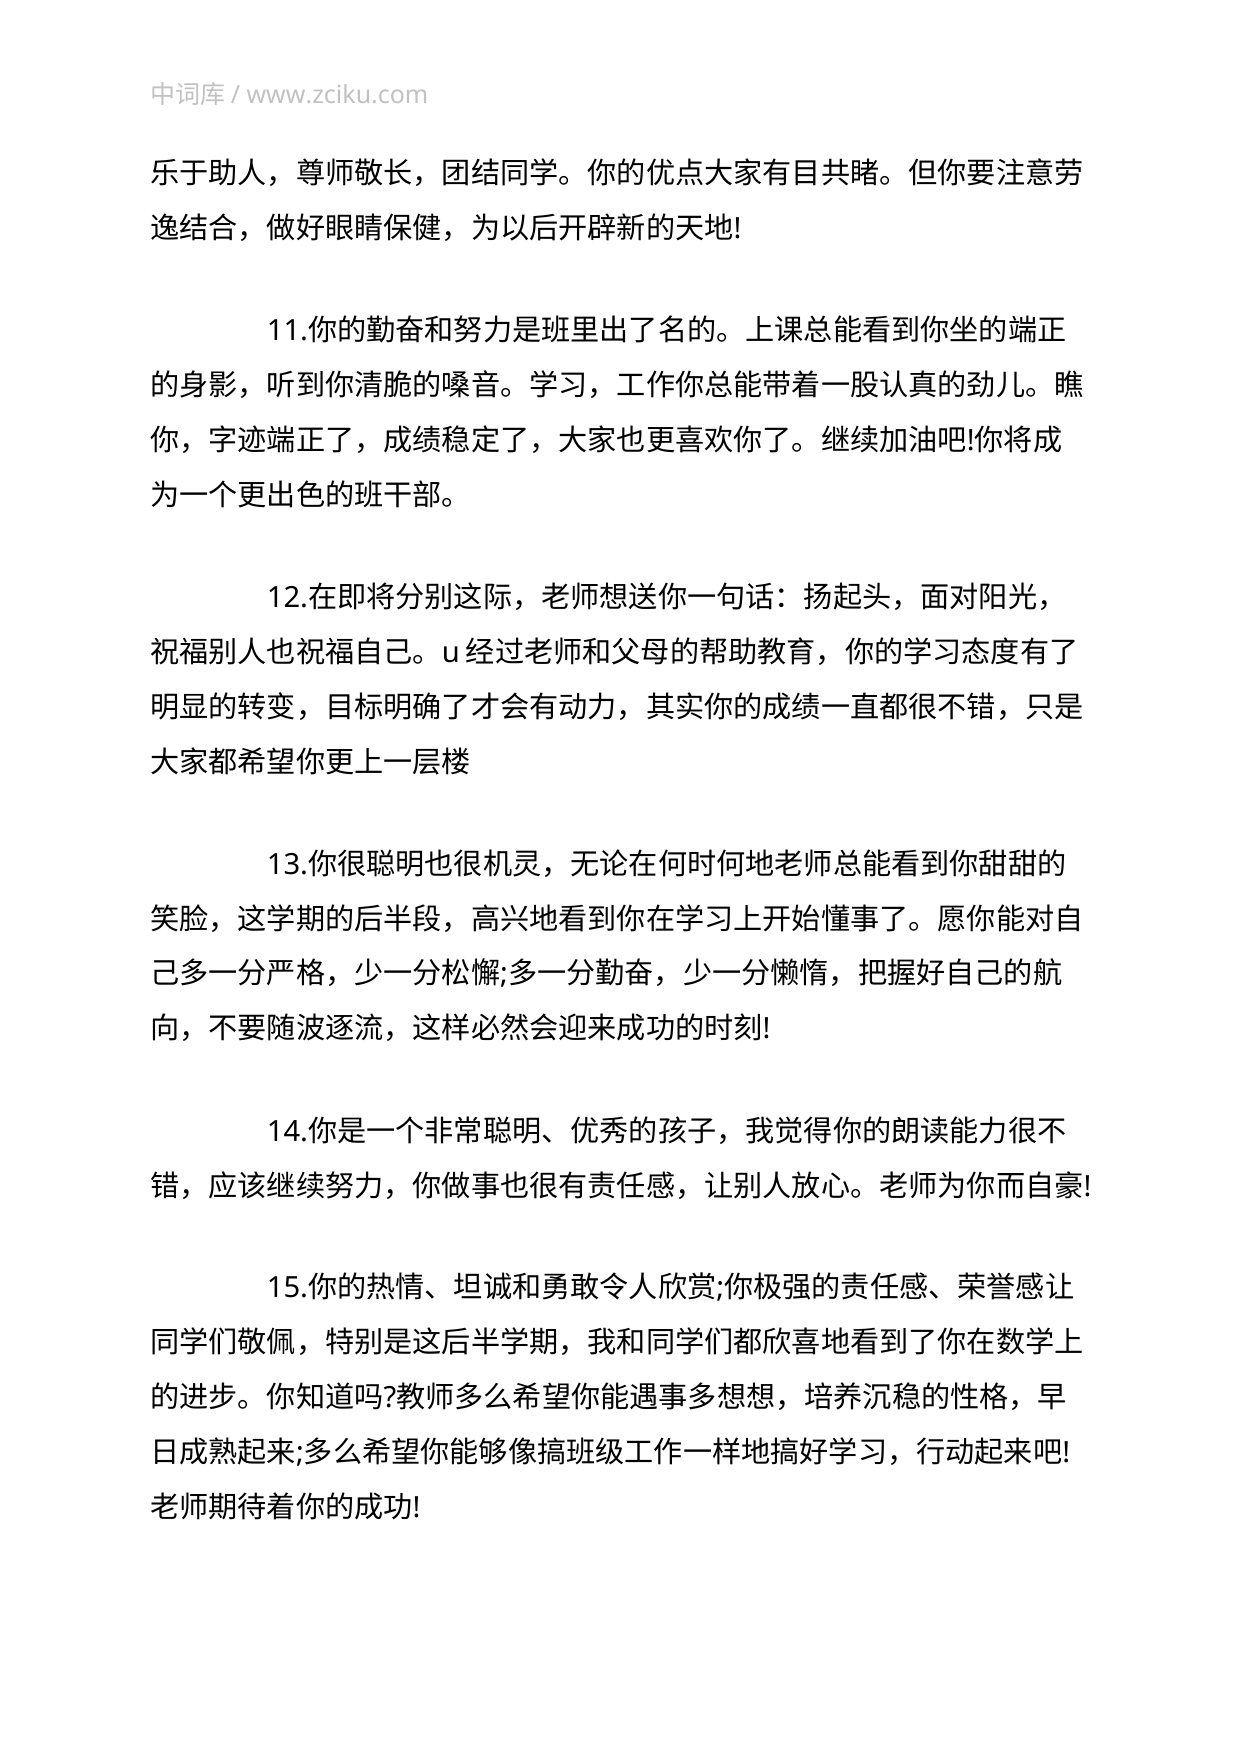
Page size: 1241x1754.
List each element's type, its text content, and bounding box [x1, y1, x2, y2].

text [150, 150, 1090, 247]
text 14.你是一个非常聪明、优秀的孩子，我觉得你的朗读能力很不错，应该继续努力，你做事也很有责任感，让别人放心。老师为你而自豪! [150, 1107, 1090, 1204]
text 13.你很聪明也很机灵，无论在何时何地老师总能看到你甜甜的笑脸，这学期的后半段，高兴地看到你在学习上开始懂事了。愿你能对自己多一分严格，少一分松懈;多一分勤奋，少一分懒惰，把握好自己的航向，不要随波逐流，这样必然会迎来成功的时刻! [150, 840, 1090, 1047]
text 15.你的热情、坦诚和勇敢令人欣赏;你极强的责任感、荣誉感让同学们敬佩，特别是这后半学期，我和同学们都欣喜地看到了你在数学上的进步。你知道吗?教师多么希望你能遇事多想想，培养沉稳的性格，早日成熟起来;多么希望你能够像搞班级工作一样地搞好学习，行动起来吧!老师期待着你的成功! [150, 1264, 1090, 1526]
text 11.你的勤奋和努力是班里出了名的。上课总能看到你坐的端正的身影，听到你清脆的嗓音。学习，工作你总能带着一股认真的劲儿。瞧你，字迹端正了，成绩稳定了，大家也更喜欢你了。继续加油吧!你将成为一个更出色的班干部。 [150, 307, 1090, 514]
text 12.在即将分别这际，老师想送你一句话：扬起头，面对阳光，祝福别人也祝福自己。u经过老师和父母的帮助教育，你的学习态度有了明显的转变，目标明确了才会有动力，其实你的成绩一直都很不错，只是大家都希望你更上一层楼 [150, 573, 1090, 781]
